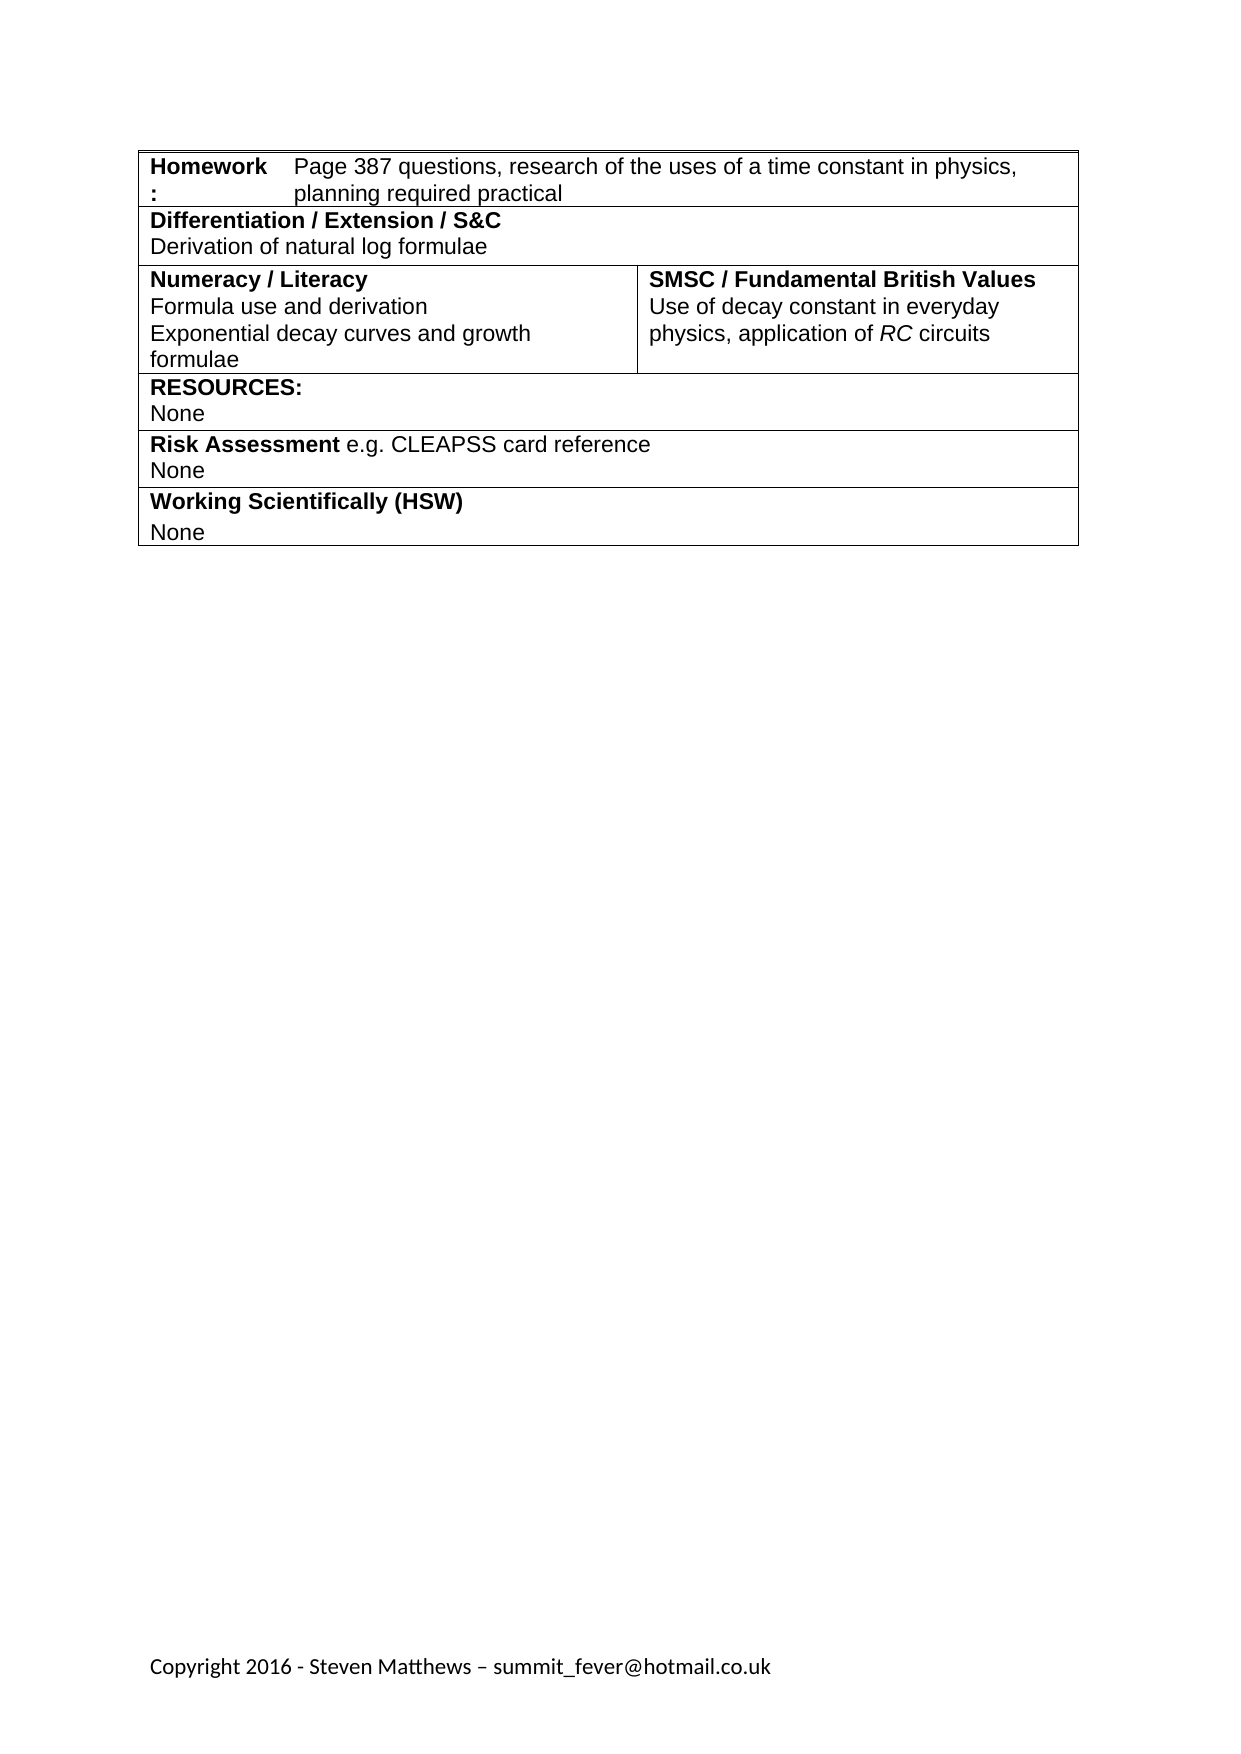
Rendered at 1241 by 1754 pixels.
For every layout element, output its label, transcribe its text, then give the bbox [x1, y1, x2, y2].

table_cell Use of decay constant in everyday physics, application of RC circuits [638, 293, 1078, 372]
table_cell Differentiation / Extension / S&C [139, 207, 1078, 233]
table_cell Derivation of natural log formulae [139, 233, 1078, 264]
table_cell Formula use and derivation Exponential decay curves and growth formulae [139, 293, 637, 372]
table_cell Numeracy / Literacy [139, 266, 637, 293]
table_cell SMSC / Fundamental British Values [638, 266, 1078, 293]
table_header Page 387 questions, research of the uses of a time constant in physics, planning required practical [283, 153, 1078, 206]
table_cell None [139, 400, 1078, 430]
table_cell None [139, 457, 1078, 487]
table_cell Working Scientifically (HSW) [139, 488, 1078, 518]
table_cell RESOURCES: [139, 374, 1078, 400]
table_cell Risk Assessment e.g. CLEAPSS card reference [139, 431, 1078, 457]
table_header Homework: [139, 153, 282, 206]
table_cell None [139, 519, 1078, 545]
